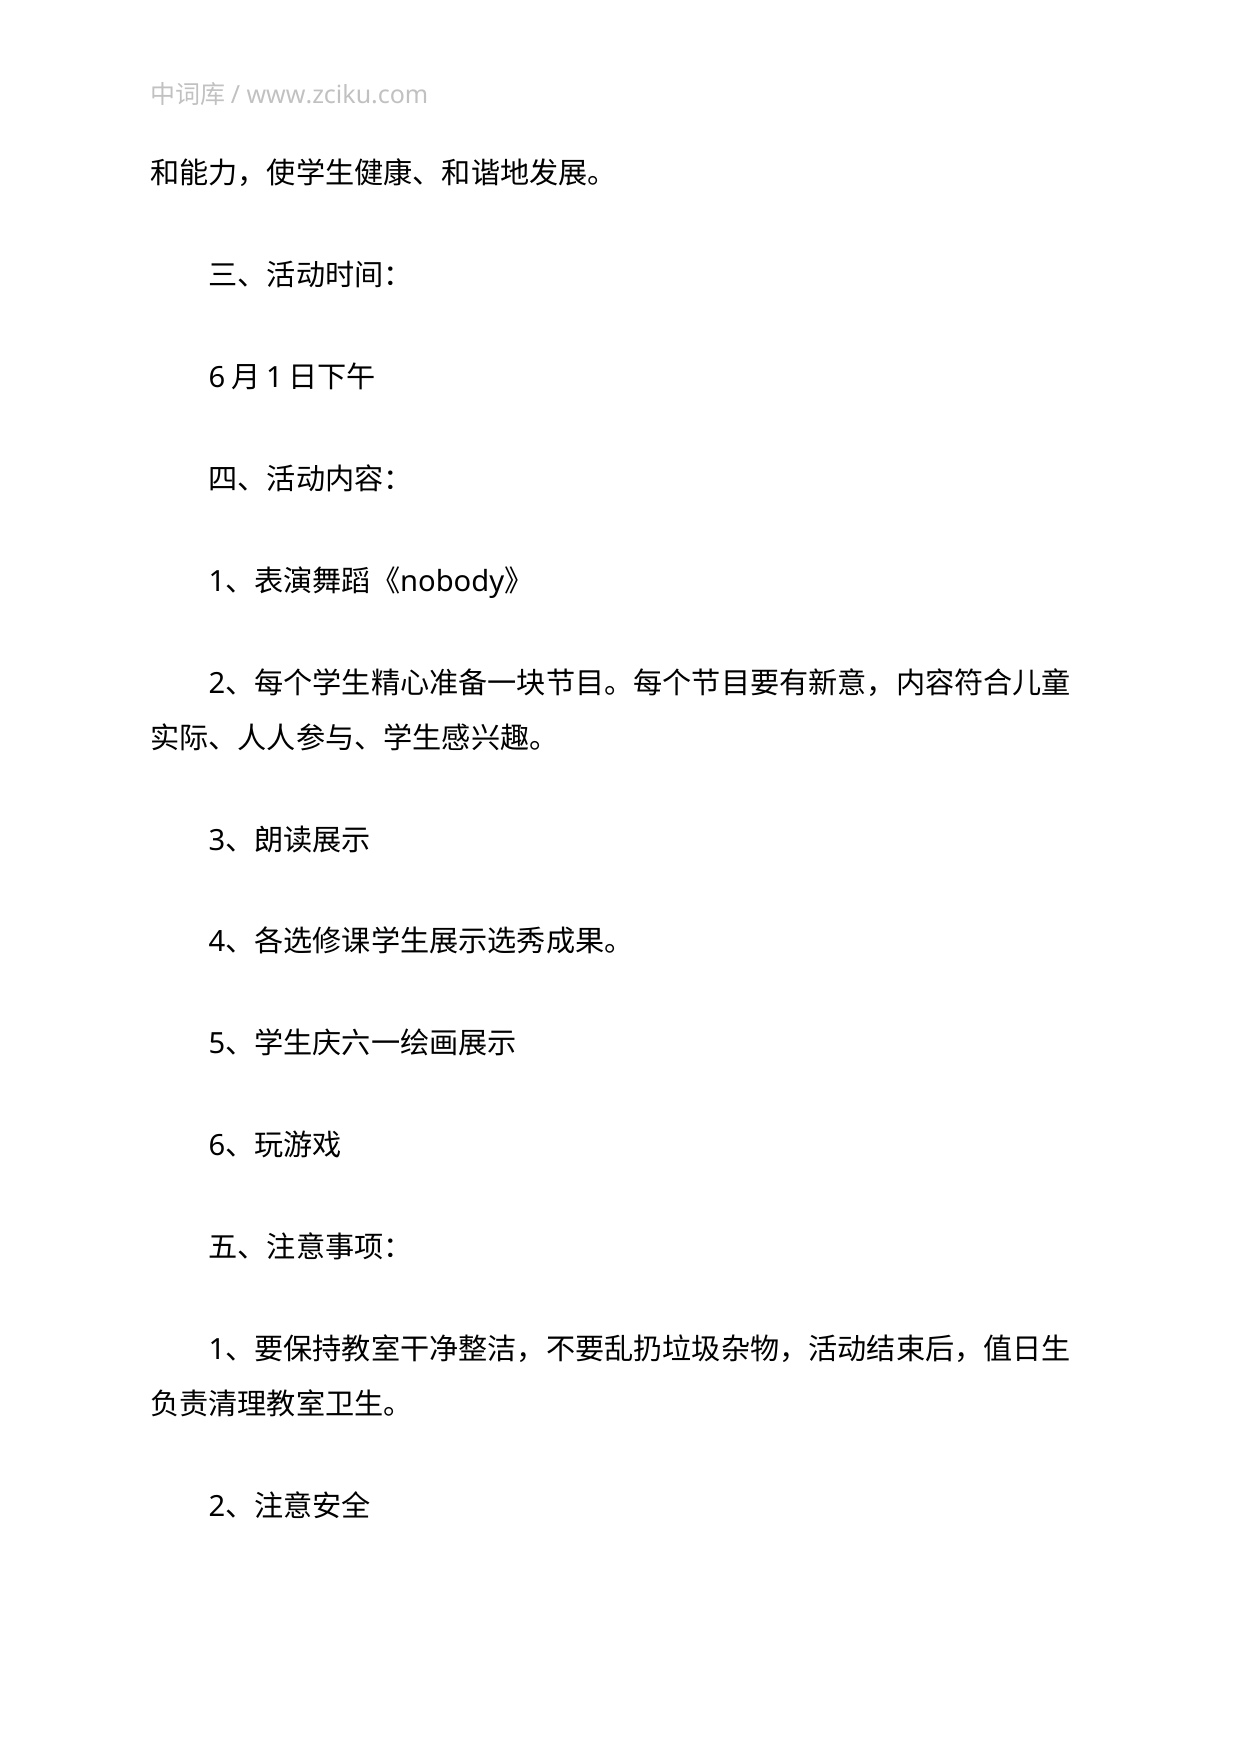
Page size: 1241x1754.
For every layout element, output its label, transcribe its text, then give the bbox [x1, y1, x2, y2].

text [150, 150, 1090, 192]
text 四、活动内容： [150, 456, 1090, 498]
text 4、各选修课学生展示选秀成果。 [150, 918, 1090, 960]
text 1、表演舞蹈《nobody》 [150, 557, 1090, 600]
text 五、注意事项： [150, 1224, 1090, 1266]
text 三、活动时间： [150, 252, 1090, 294]
text 6、玩游戏 [150, 1122, 1090, 1164]
text 3、朗读展示 [150, 816, 1090, 858]
text 2、每个学生精心准备一块节目。每个节目要有新意，内容符合儿童实际、人人参与、学生感兴趣。 [150, 659, 1090, 757]
text 6月1日下午 [150, 353, 1090, 396]
text 5、学生庆六一绘画展示 [150, 1020, 1090, 1062]
text 2、注意安全 [150, 1482, 1090, 1525]
text 1、要保持教室干净整洁，不要乱扔垃圾杂物，活动结束后，值日生负责清理教室卫生。 [150, 1326, 1090, 1423]
